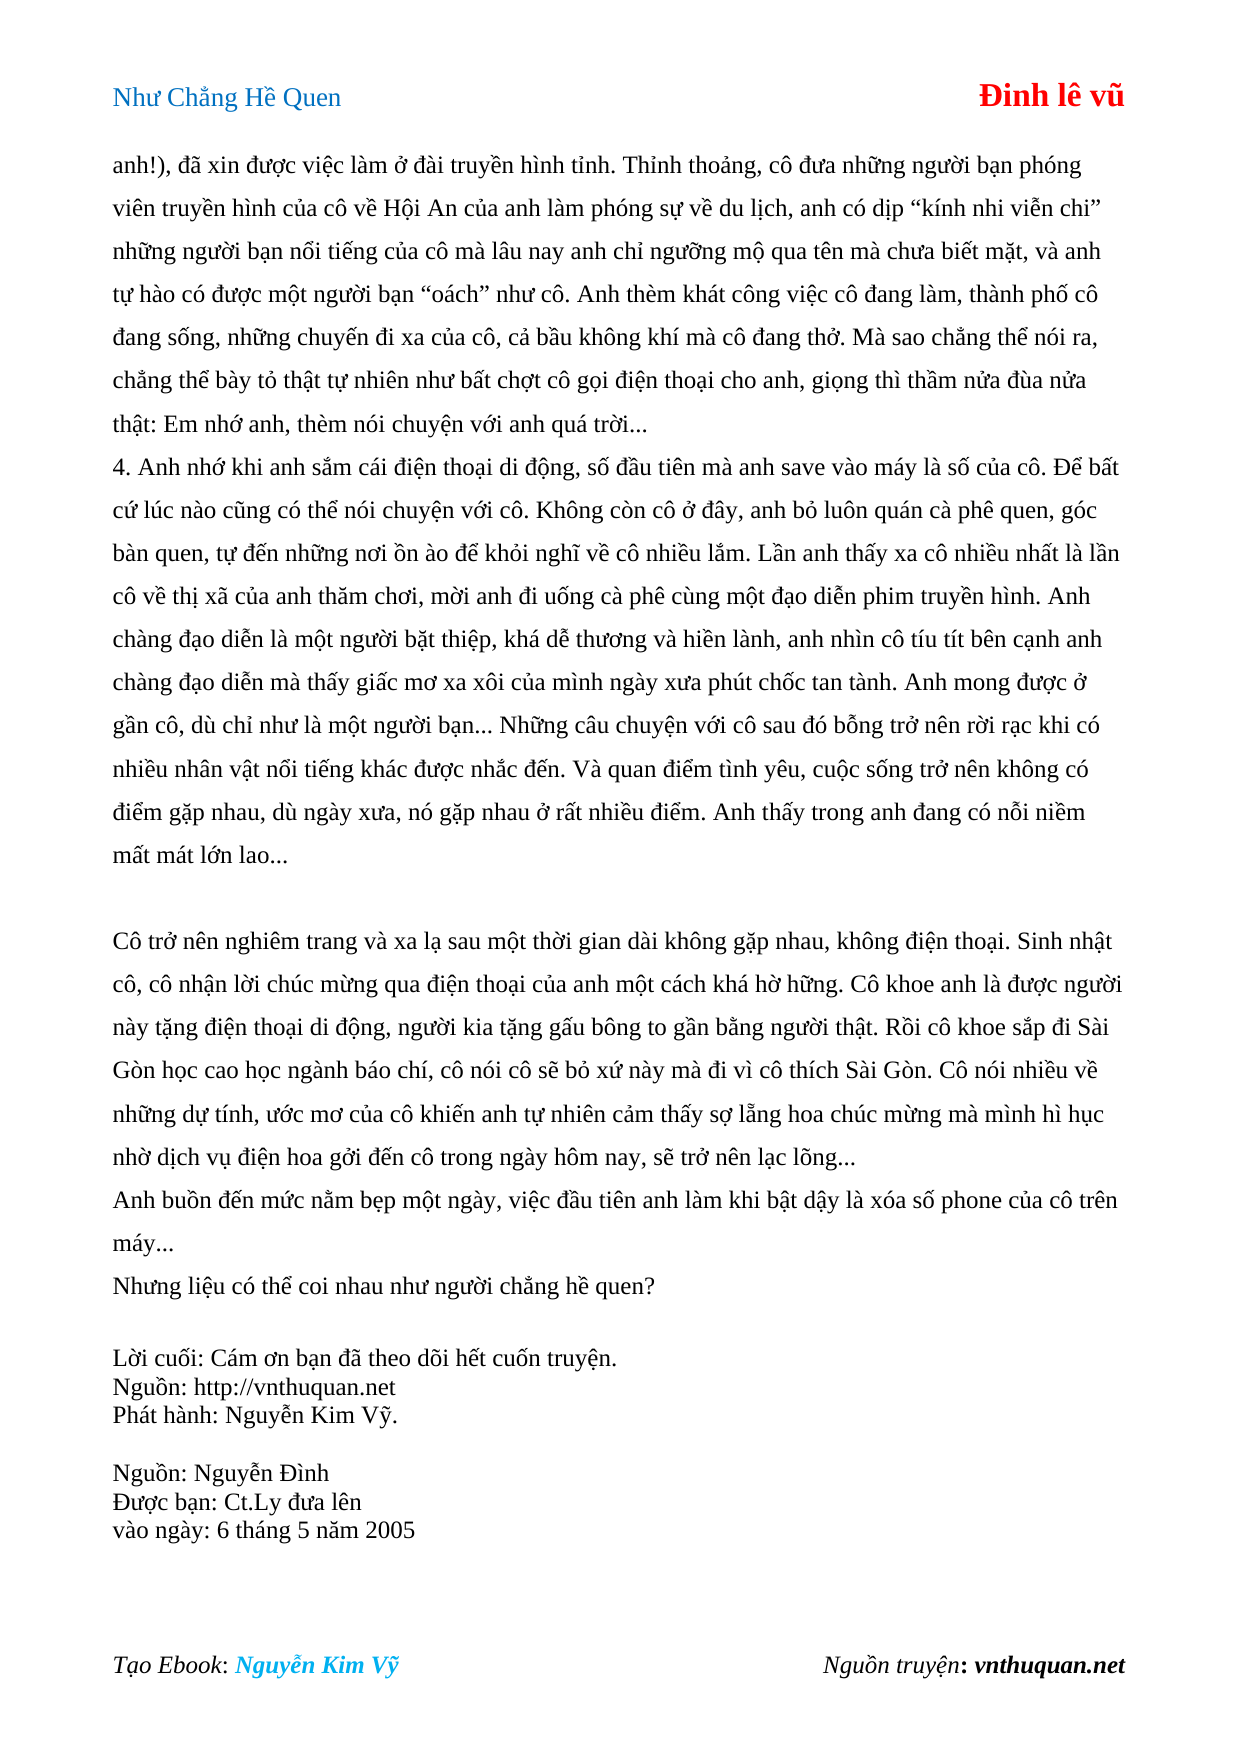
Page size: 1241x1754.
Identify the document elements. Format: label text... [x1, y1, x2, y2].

text Lời cuối: Cám ơn bạn đã theo dõi hết cuốn truyện. Nguồn: http://vnthuquan.net Phát hành: Nguyễn Kim Vỹ. Nguồn: Nguyễn Đình Được bạn: Ct.Ly đưa lên vào ngày: 6 tháng 5 năm 2005 [112, 1314, 1128, 1544]
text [112, 150, 1128, 1300]
